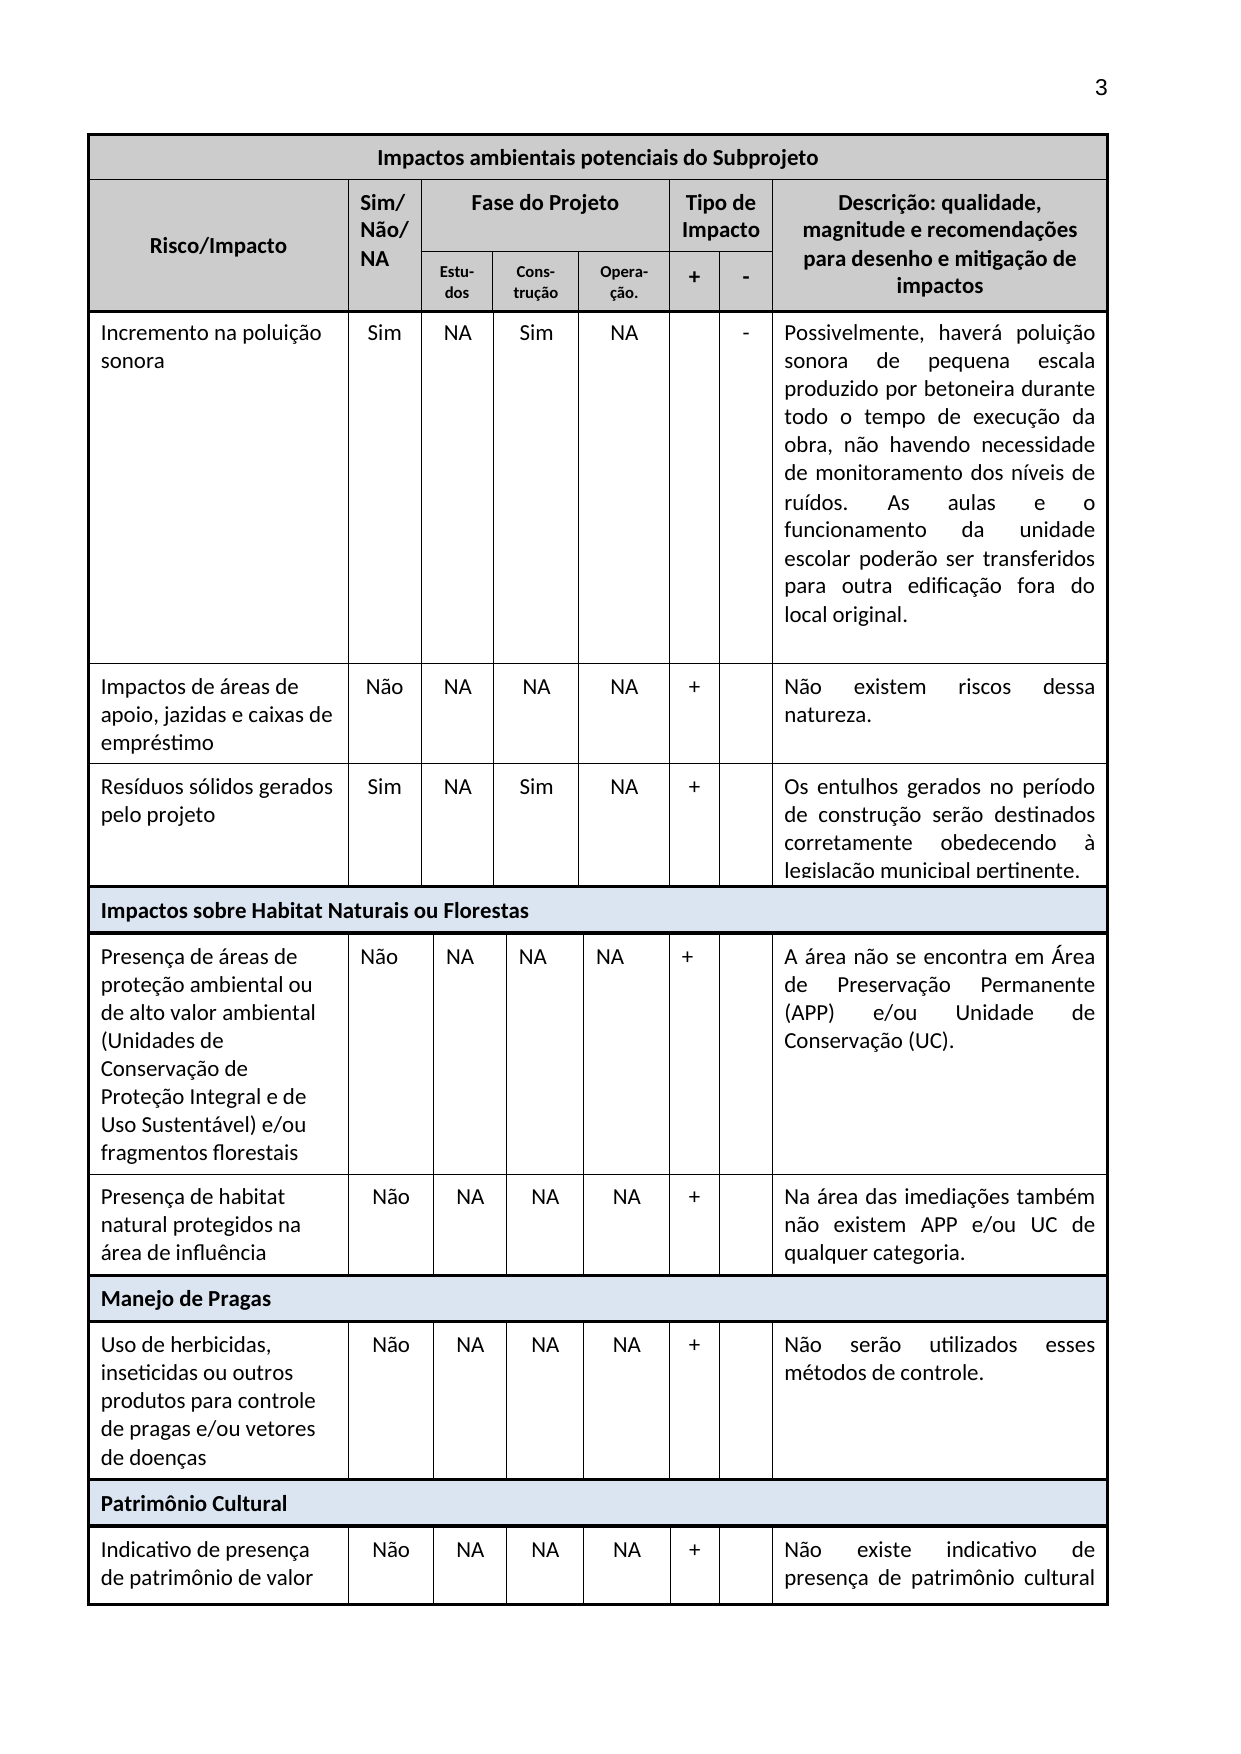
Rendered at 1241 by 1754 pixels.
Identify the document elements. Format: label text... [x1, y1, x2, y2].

table_header Impactos ambientais potenciais do Subprojeto [90, 136, 1106, 179]
table_cell [720, 664, 772, 763]
table_cell Possivelmente, haverá poluição sonora de pequena escala produzido por betoneira durante todo o tempo de execução da obra, não havendo necessidade de monitoramento dos níveis de ruídos. As aulas e o funcionamento da unidade escolar poderão ser transferidos para outra edificação fora do local original. [773, 313, 1106, 663]
table_cell NA [507, 1323, 583, 1478]
table_cell Não existem riscos dessa natureza. [773, 664, 1106, 763]
table_cell NA [434, 935, 506, 1174]
table_cell Resíduos sólidos gerados pelo projeto [90, 764, 348, 885]
table_cell - [720, 252, 772, 310]
table_cell [720, 1175, 772, 1274]
table_cell Fase do Projeto [422, 180, 669, 251]
table_cell + [670, 664, 719, 763]
table_cell Sim [349, 313, 421, 663]
table_cell Estu-dos [422, 252, 492, 310]
table_cell Tipo de Impacto [670, 180, 772, 251]
table_cell Uso de herbicidas, inseticidas ou outros produtos para controle de pragas e/ou vetores de doenças [90, 1323, 348, 1478]
table_cell Opera-ção. [579, 252, 669, 310]
table_cell Os entulhos gerados no período de construção serão destinados corretamente obedecendo à legislação municipal pertinente. [773, 764, 1106, 885]
table_cell Sim/ Não/ NA [349, 180, 421, 310]
table_cell + [671, 1528, 719, 1603]
table_cell Não [349, 664, 421, 763]
table_cell + [670, 252, 719, 310]
table_cell Não [349, 935, 433, 1174]
table_cell + [670, 935, 719, 1174]
table_cell NA [434, 1323, 506, 1478]
table_cell NA [584, 1175, 669, 1274]
table_cell [720, 1323, 772, 1478]
table_cell NA [579, 664, 669, 763]
table_cell NA [494, 664, 578, 763]
table_cell Descrição: qualidade, magnitude e recomendações para desenho e mitigação de impactos [773, 180, 1106, 310]
table_cell Manejo de Pragas [90, 1277, 1106, 1320]
table_cell Não serão utilizados esses métodos de controle. [773, 1323, 1106, 1478]
table_cell [720, 764, 772, 885]
table_cell Impactos sobre Habitat Naturais ou Florestas [90, 888, 1106, 931]
table_cell Sim [494, 313, 578, 663]
table_cell NA [422, 764, 493, 885]
table_cell NA [507, 1175, 583, 1274]
table_cell Na área das imediações também não existem APP e/ou UC de qualquer categoria. [773, 1175, 1106, 1274]
table_cell Não [349, 1175, 433, 1274]
table_cell Não existe indicativo de presença de patrimônio cultural de qualquer natureza. [773, 1528, 1106, 1603]
table_cell [720, 935, 772, 1174]
table_cell NA [579, 313, 669, 663]
table_cell NA [507, 935, 583, 1174]
table_cell NA [434, 1528, 506, 1603]
table_cell Indicativo de presença de patrimônio de valor arqueológico, paleontológico, histórico, cultural ou religioso [90, 1528, 348, 1603]
table_cell Risco/Impacto [90, 180, 348, 310]
table_cell NA [579, 764, 669, 885]
table_cell Presença de áreas de proteção ambiental ou de alto valor ambiental (Unidades de Conservação de Proteção Integral e de Uso Sustentável) e/ou fragmentos florestais [90, 935, 348, 1174]
table_cell NA [507, 1528, 583, 1603]
table_cell Incremento na poluição sonora [90, 313, 348, 663]
table_cell Impactos de áreas de apoio, jazidas e caixas de empréstimo [90, 664, 348, 763]
table_cell NA [422, 313, 493, 663]
table_cell Patrimônio Cultural [90, 1481, 1106, 1524]
table_cell Sim [494, 764, 578, 885]
table_cell NA [584, 1323, 669, 1478]
table_cell NA [422, 664, 493, 763]
table_cell NA [584, 1528, 670, 1603]
table_cell Presença de habitat natural protegidos na área de influência [90, 1175, 348, 1274]
table_cell NA [584, 935, 669, 1174]
table_cell + [670, 1323, 719, 1478]
table_cell Cons-trução [493, 252, 578, 310]
table_cell Não [349, 1528, 433, 1603]
table_cell A área não se encontra em Área de Preservação Permanente (APP) e/ou Unidade de Conservação (UC). [773, 935, 1106, 1174]
table_cell + [670, 764, 719, 885]
table_cell Sim [349, 764, 421, 885]
table_cell + [670, 1175, 719, 1274]
table_cell NA [434, 1175, 506, 1274]
table_cell - [720, 313, 772, 663]
table_cell [720, 1528, 772, 1603]
table_cell [670, 313, 719, 663]
table_cell Não [349, 1323, 433, 1478]
